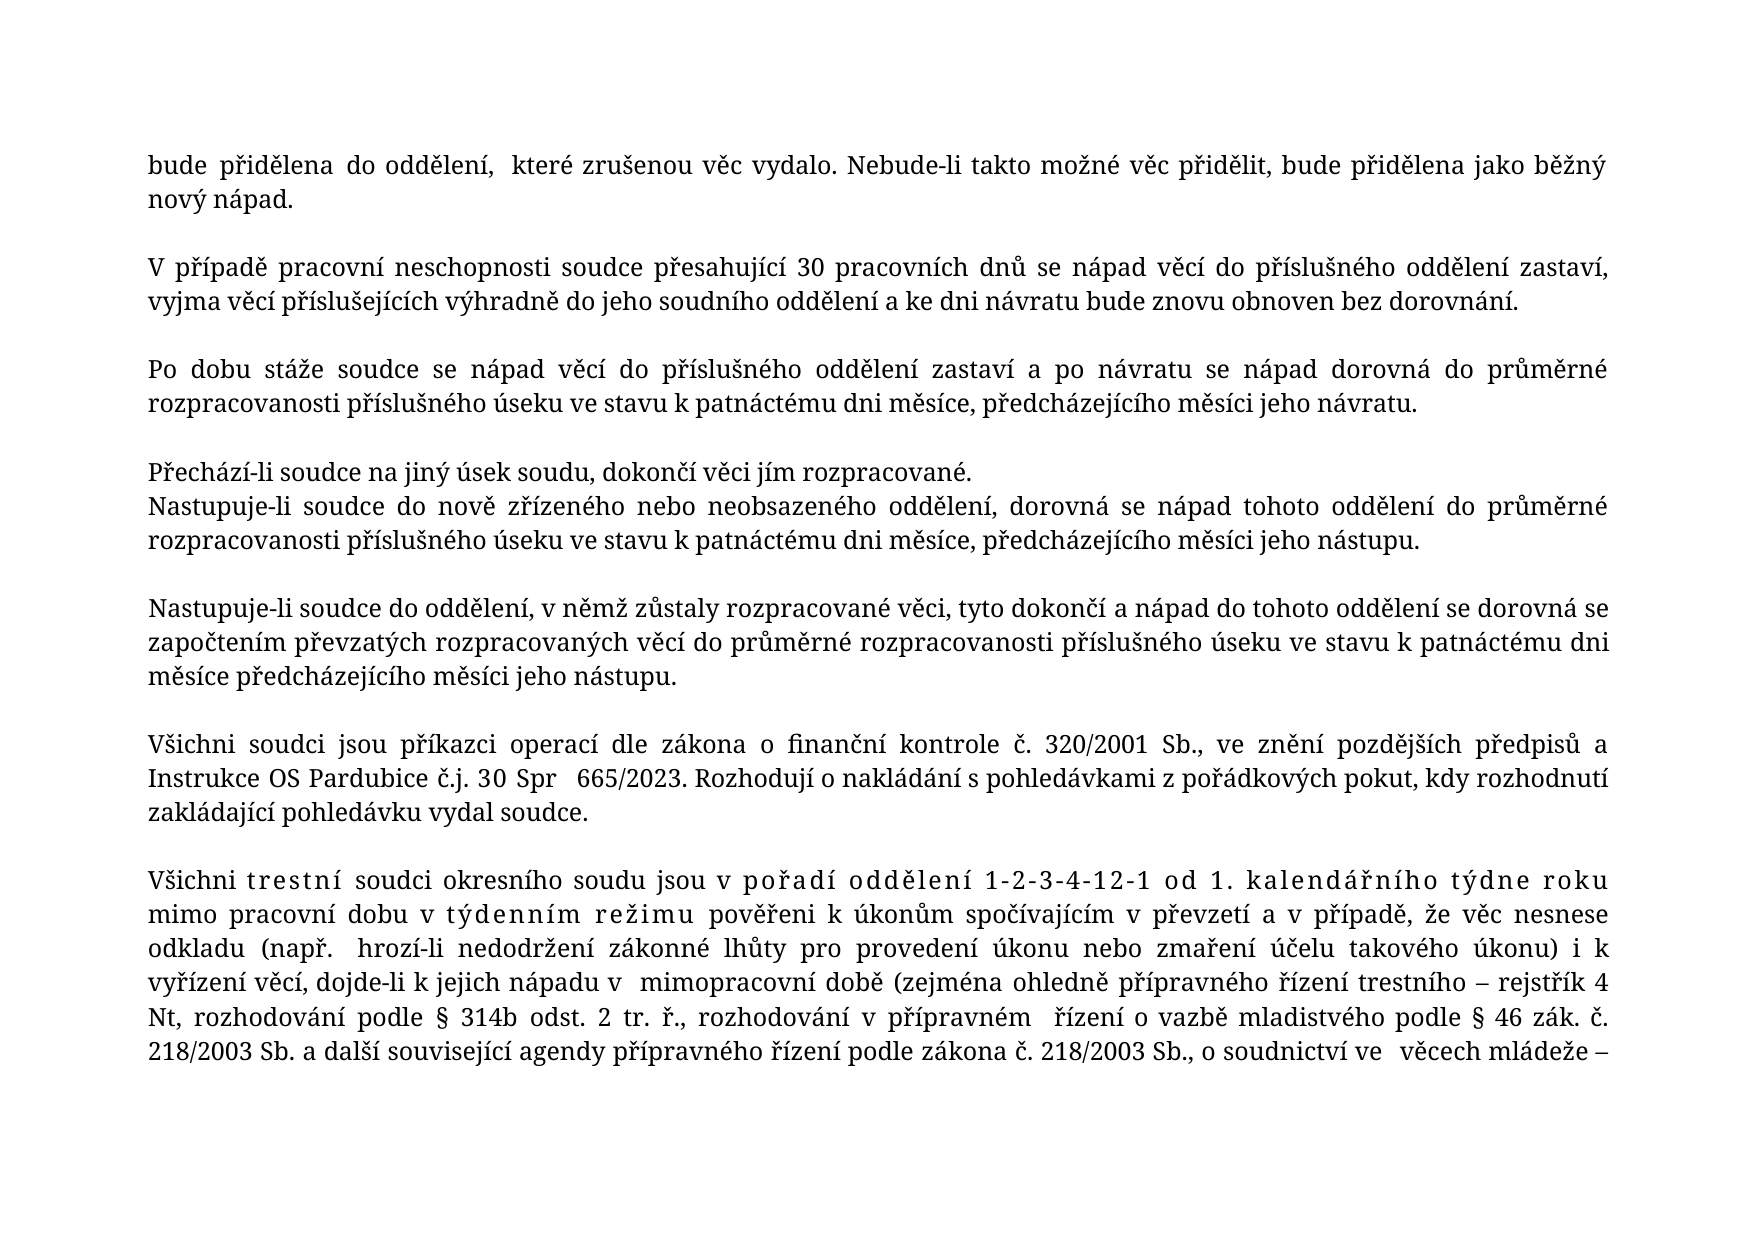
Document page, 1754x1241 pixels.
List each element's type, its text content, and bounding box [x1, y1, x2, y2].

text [148, 863, 1609, 1067]
text Nastupuje-li soudce do oddělení, v němž zůstaly rozpracované věci, tyto dokončí a nápad do tohoto oddělení se dorovná se započtením převzatých rozpracovaných věcí do průměrné rozpracovanosti příslušného úseku ve stavu k patnáctému dni měsíce předcházejícího měsíci jeho nástupu. [148, 590, 1609, 693]
text Přechází-li soudce na jiný úsek soudu, dokončí věci jím rozpracované. [148, 454, 1609, 488]
text V případě pracovní neschopnosti soudce přesahující 30 pracovních dnů se nápad věcí do příslušného oddělení zastaví, vyjma věcí příslušejících výhradně do jeho soudního oddělení a ke dni návratu bude znovu obnoven bez dorovnání. [148, 250, 1609, 318]
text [148, 148, 1606, 216]
text Všichni soudci jsou příkazci operací dle zákona o finanční kontrole č. 320/2001 Sb., ve znění pozdějších předpisů a Instrukce OS Pardubice č.j. 30 Spr 665/2023. Rozhodují o nakládání s pohledávkami z pořádkových pokut, kdy rozhodnutí zakládající pohledávku vydal soudce. [148, 727, 1609, 829]
text Nastupuje-li soudce do nově zřízeného nebo neobsazeného oddělení, dorovná se nápad tohoto oddělení do průměrné rozpracovanosti příslušného úseku ve stavu k patnáctému dni měsíce, předcházejícího měsíci jeho nástupu. [148, 488, 1609, 556]
text Po dobu stáže soudce se nápad věcí do příslušného oddělení zastaví a po návratu se nápad dorovná do průměrné rozpracovanosti příslušného úseku ve stavu k patnáctému dni měsíce, předcházejícího měsíci jeho návratu. [148, 352, 1609, 420]
